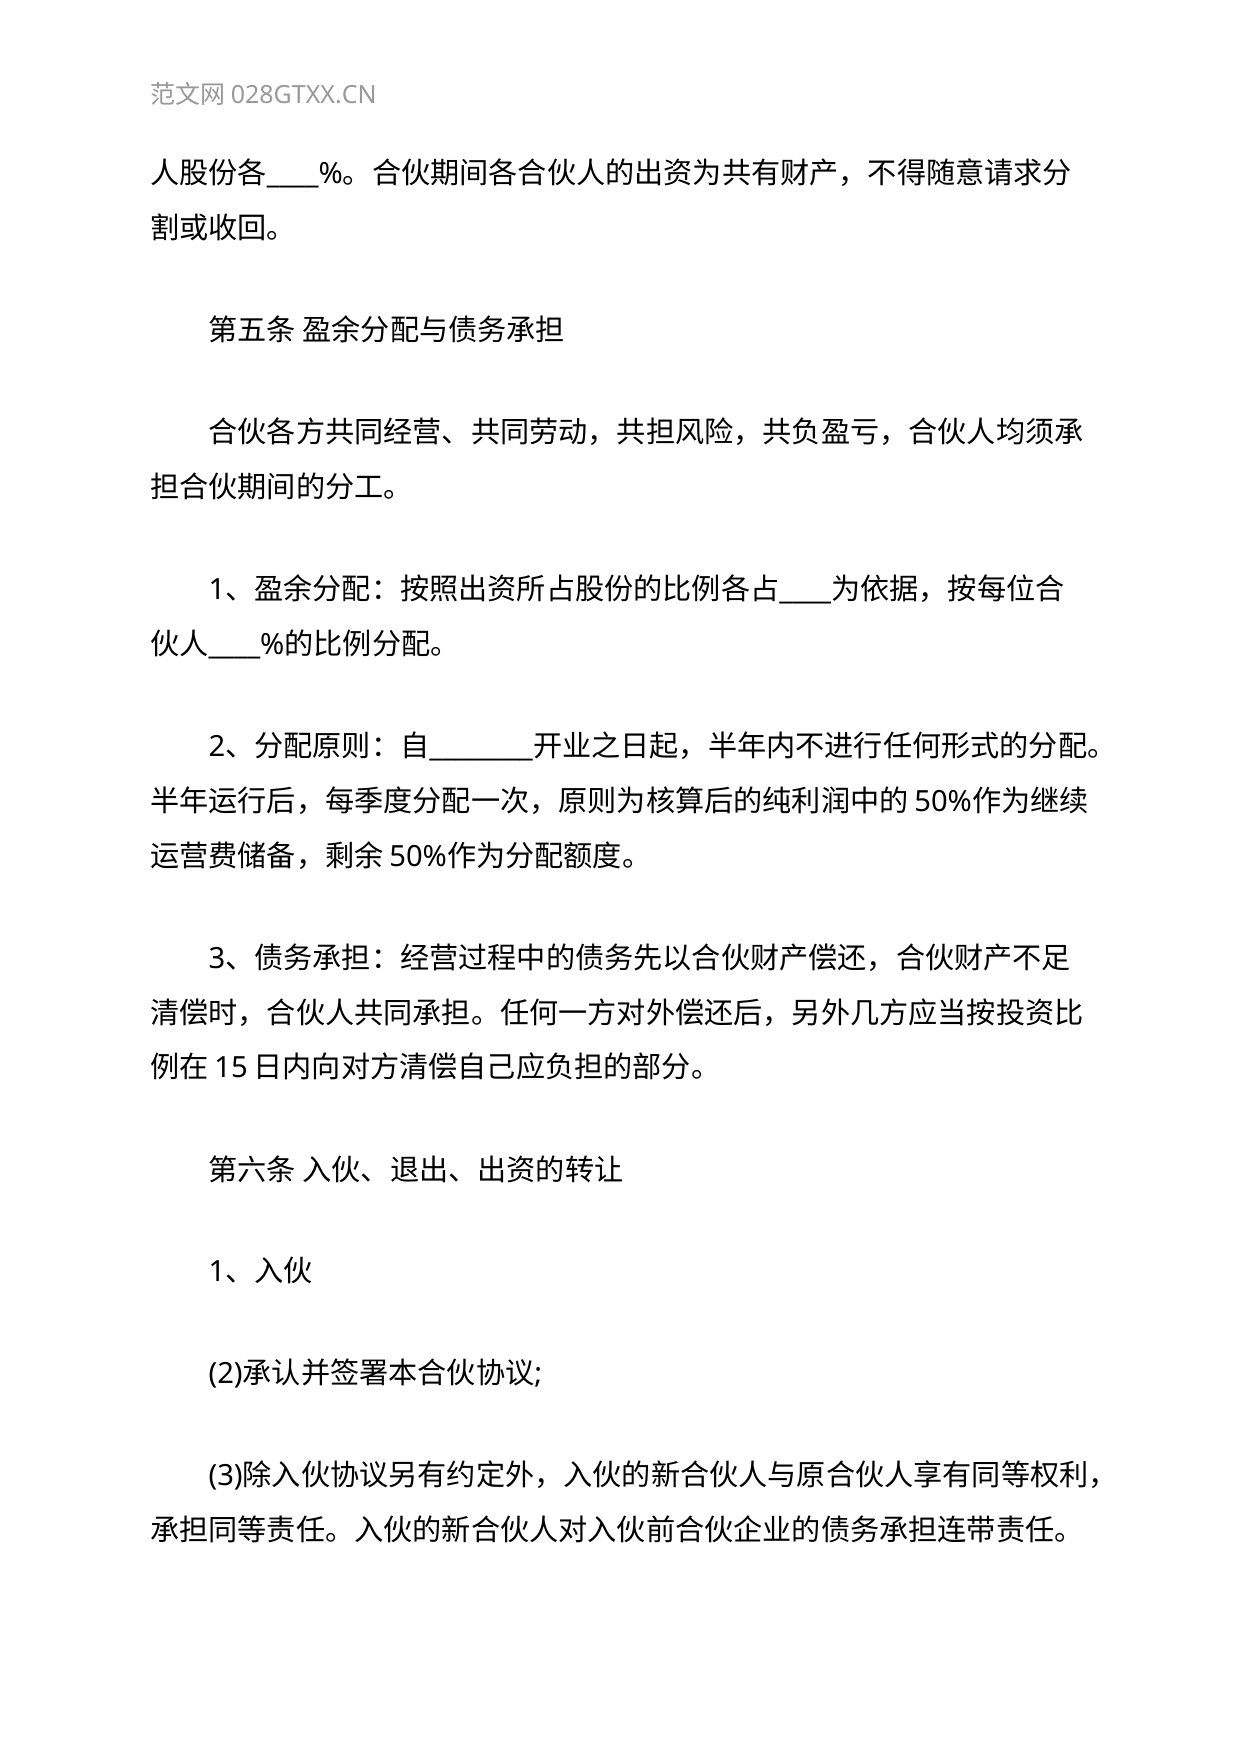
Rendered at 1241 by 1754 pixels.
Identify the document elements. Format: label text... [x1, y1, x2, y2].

text 1、盈余分配：按照出资所占股份的比例各占____为依据，按每位合伙人____%的比例分配。 [150, 565, 1090, 663]
text (2)承认并签署本合伙协议; [150, 1350, 1090, 1392]
text (3)除入伙协议另有约定外，入伙的新合伙人与原合伙人享有同等权利，承担同等责任。入伙的新合伙人对入伙前合伙企业的债务承担连带责任。 [150, 1452, 1090, 1549]
text 2、分配原则：自________开业之日起，半年内不进行任何形式的分配。半年运行后，每季度分配一次，原则为核算后的纯利润中的50%作为继续运营费储备，剩余50%作为分配额度。 [150, 722, 1090, 874]
text 3、债务承担：经营过程中的债务先以合伙财产偿还，合伙财产不足清偿时，合伙人共同承担。任何一方对外偿还后，另外几方应当按投资比例在15日内向对方清偿自己应负担的部分。 [150, 934, 1090, 1086]
text 第五条 盈余分配与债务承担 [150, 307, 1090, 349]
text 1、入伙 [150, 1248, 1090, 1290]
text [150, 150, 1090, 247]
text 合伙各方共同经营、共同劳动，共担风险，共负盈亏，合伙人均须承担合伙期间的分工。 [150, 408, 1090, 506]
text 第六条 入伙、退出、出资的转让 [150, 1146, 1090, 1188]
